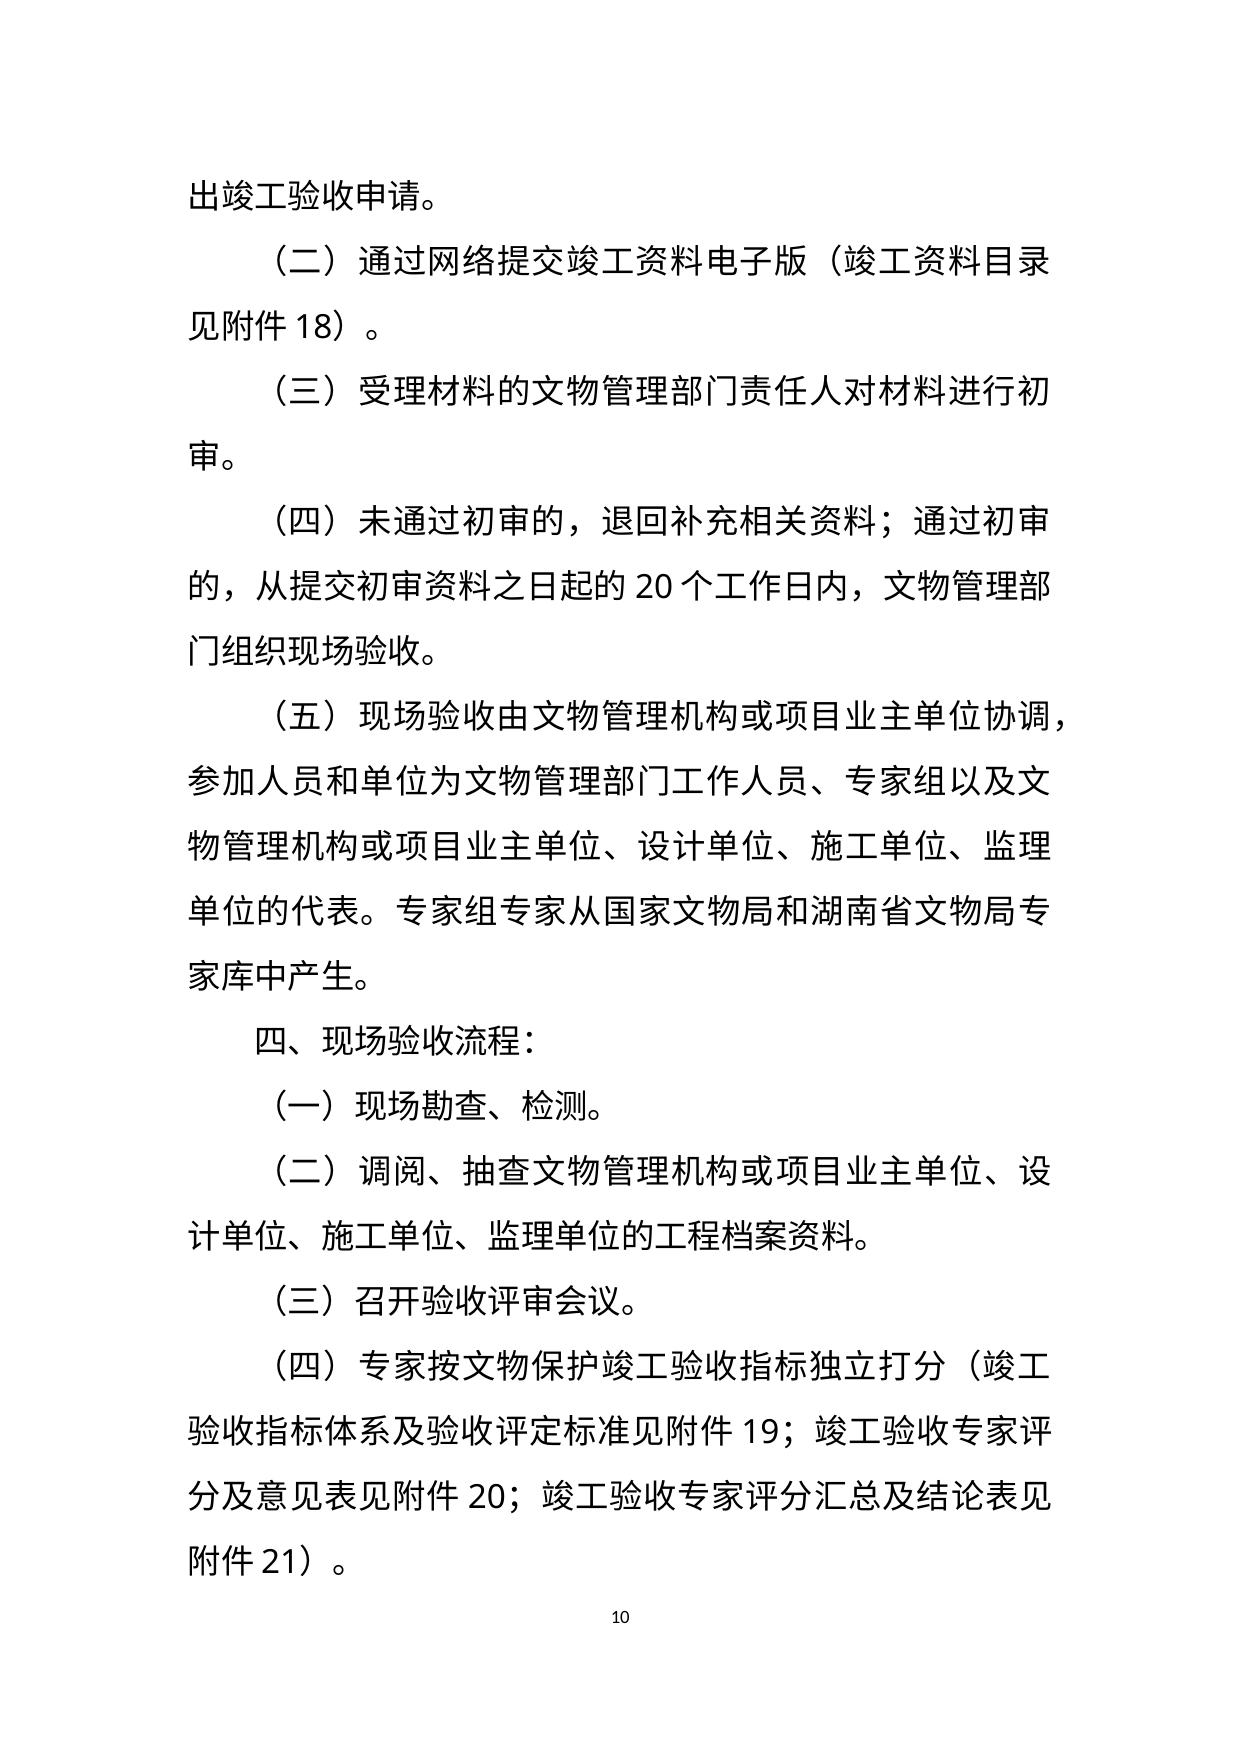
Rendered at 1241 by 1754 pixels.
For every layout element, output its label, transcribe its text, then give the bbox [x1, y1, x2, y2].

text （三）召开验收评审会议。 [187, 1267, 1053, 1332]
text （一）现场勘查、检测。 [187, 1072, 1053, 1137]
text （五）现场验收由文物管理机构或项目业主单位协调，参加人员和单位为文物管理部门工作人员、专家组以及文物管理机构或项目业主单位、设计单位、施工单位、监理单位的代表。专家组专家从国家文物局和湖南省文物局专家库中产生。 [187, 682, 1053, 1007]
text （二）通过网络提交竣工资料电子版（竣工资料目录见附件18）。 [187, 227, 1053, 357]
text （四）未通过初审的，退回补充相关资料；通过初审的，从提交初审资料之日起的20个工作日内，文物管理部门组织现场验收。 [187, 487, 1053, 682]
text （四）专家按文物保护竣工验收指标独立打分（竣工验收指标体系及验收评定标准见附件19；竣工验收专家评分及意见表见附件20；竣工验收专家评分汇总及结论表见附件21）。 [187, 1332, 1053, 1592]
text （二）调阅、抽查文物管理机构或项目业主单位、设计单位、施工单位、监理单位的工程档案资料。 [187, 1137, 1053, 1267]
text 四、现场验收流程： [187, 1007, 1053, 1072]
text （三）受理材料的文物管理部门责任人对材料进行初审。 [187, 357, 1053, 487]
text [187, 162, 1053, 227]
